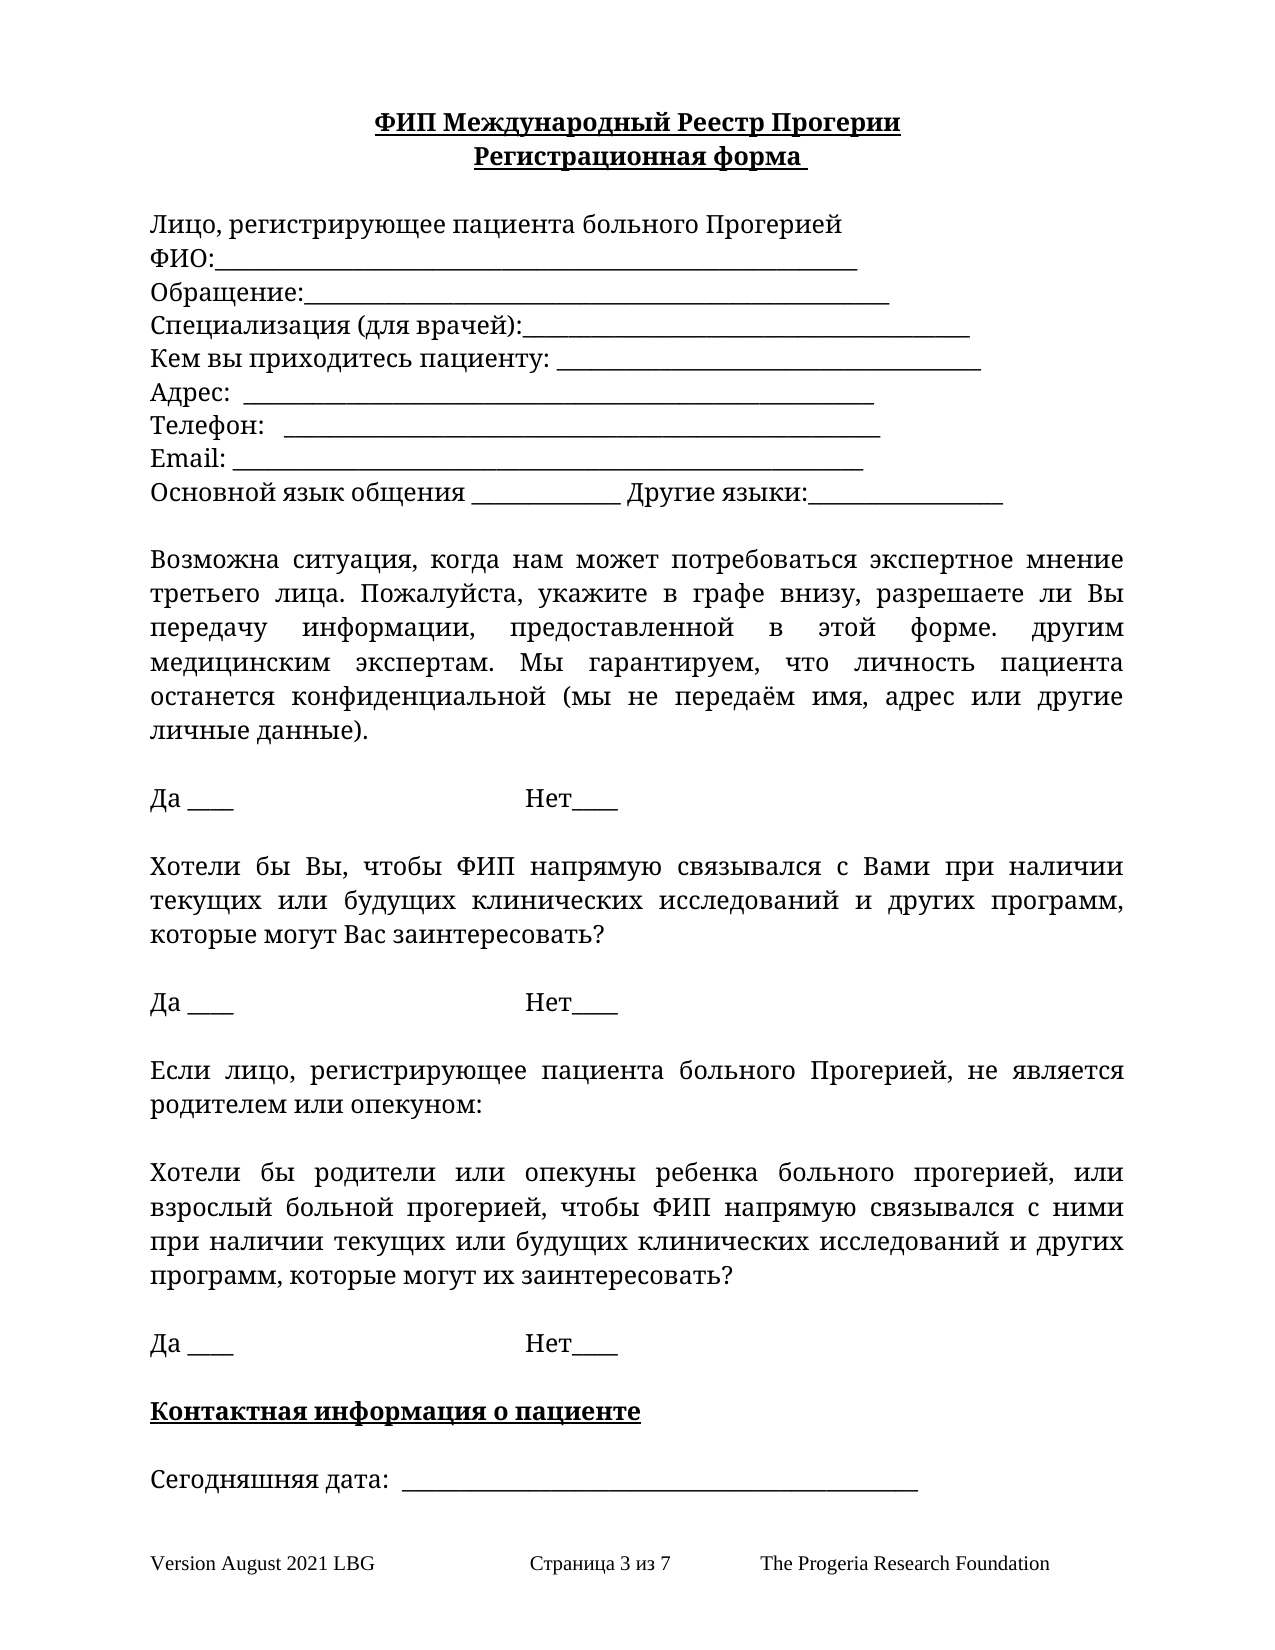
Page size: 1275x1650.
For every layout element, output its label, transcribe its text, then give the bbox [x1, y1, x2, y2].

text Адрес: _______________________________________________________ [150, 374, 1125, 408]
text ФИО:________________________________________________________ [150, 241, 1125, 274]
text Лицо, регистрирующее пациента больного Прогерией [150, 207, 1125, 241]
text Да ____ Нет____ [150, 985, 1125, 1019]
text Обращение:___________________________________________________ [150, 274, 1125, 308]
text Сегодняшняя дата: _____________________________________________ [150, 1462, 1125, 1496]
text Возможна ситуация, когда нам может потребоваться экспертное мнение третьего лица. Пожалуйста, укажите в графе внизу, разрешаете ли Вы передачу информации, предоставленной в этой форме. другим медицинским экспертам. Мы гарантируем, что личность пациента останется конфиденциальной (мы не передаём имя, адрес или другие личные данные). [150, 542, 1125, 746]
text Основной язык общения _____________ Другие языки:_________________ [150, 474, 1125, 508]
text Телефон: ____________________________________________________ [150, 408, 1125, 441]
text ФИП Международный Реестр Прогерии [150, 105, 1125, 139]
text Email: _______________________________________________________ [150, 441, 1125, 474]
text Хотели бы Вы, чтобы ФИП напрямую связывался с Вами при наличии текущих или будущих клинических исследований и других программ, которые могут Вас заинтересовать? [150, 848, 1125, 951]
text Да ____ Нет____ [150, 1325, 1125, 1359]
text Да ____ Нет____ [150, 780, 1125, 814]
text Если лицо, регистрирующее пациента больного Прогерией, не является родителем или опекуном: [150, 1053, 1125, 1121]
text Кем вы приходитесь пациенту: _____________________________________ [150, 341, 1125, 374]
text Контактная информация о пациенте [150, 1393, 1125, 1428]
text Регистрационная форма [150, 139, 1125, 173]
text Специализация (для врачей):_______________________________________ [150, 308, 1125, 341]
text Хотели бы родители или опекуны ребенка больного прогерией, или взрослый больной прогерией, чтобы ФИП напрямую связывался с ними при наличии текущих или будущих клинических исследований и других программ, которые могут их заинтересовать? [150, 1155, 1125, 1291]
